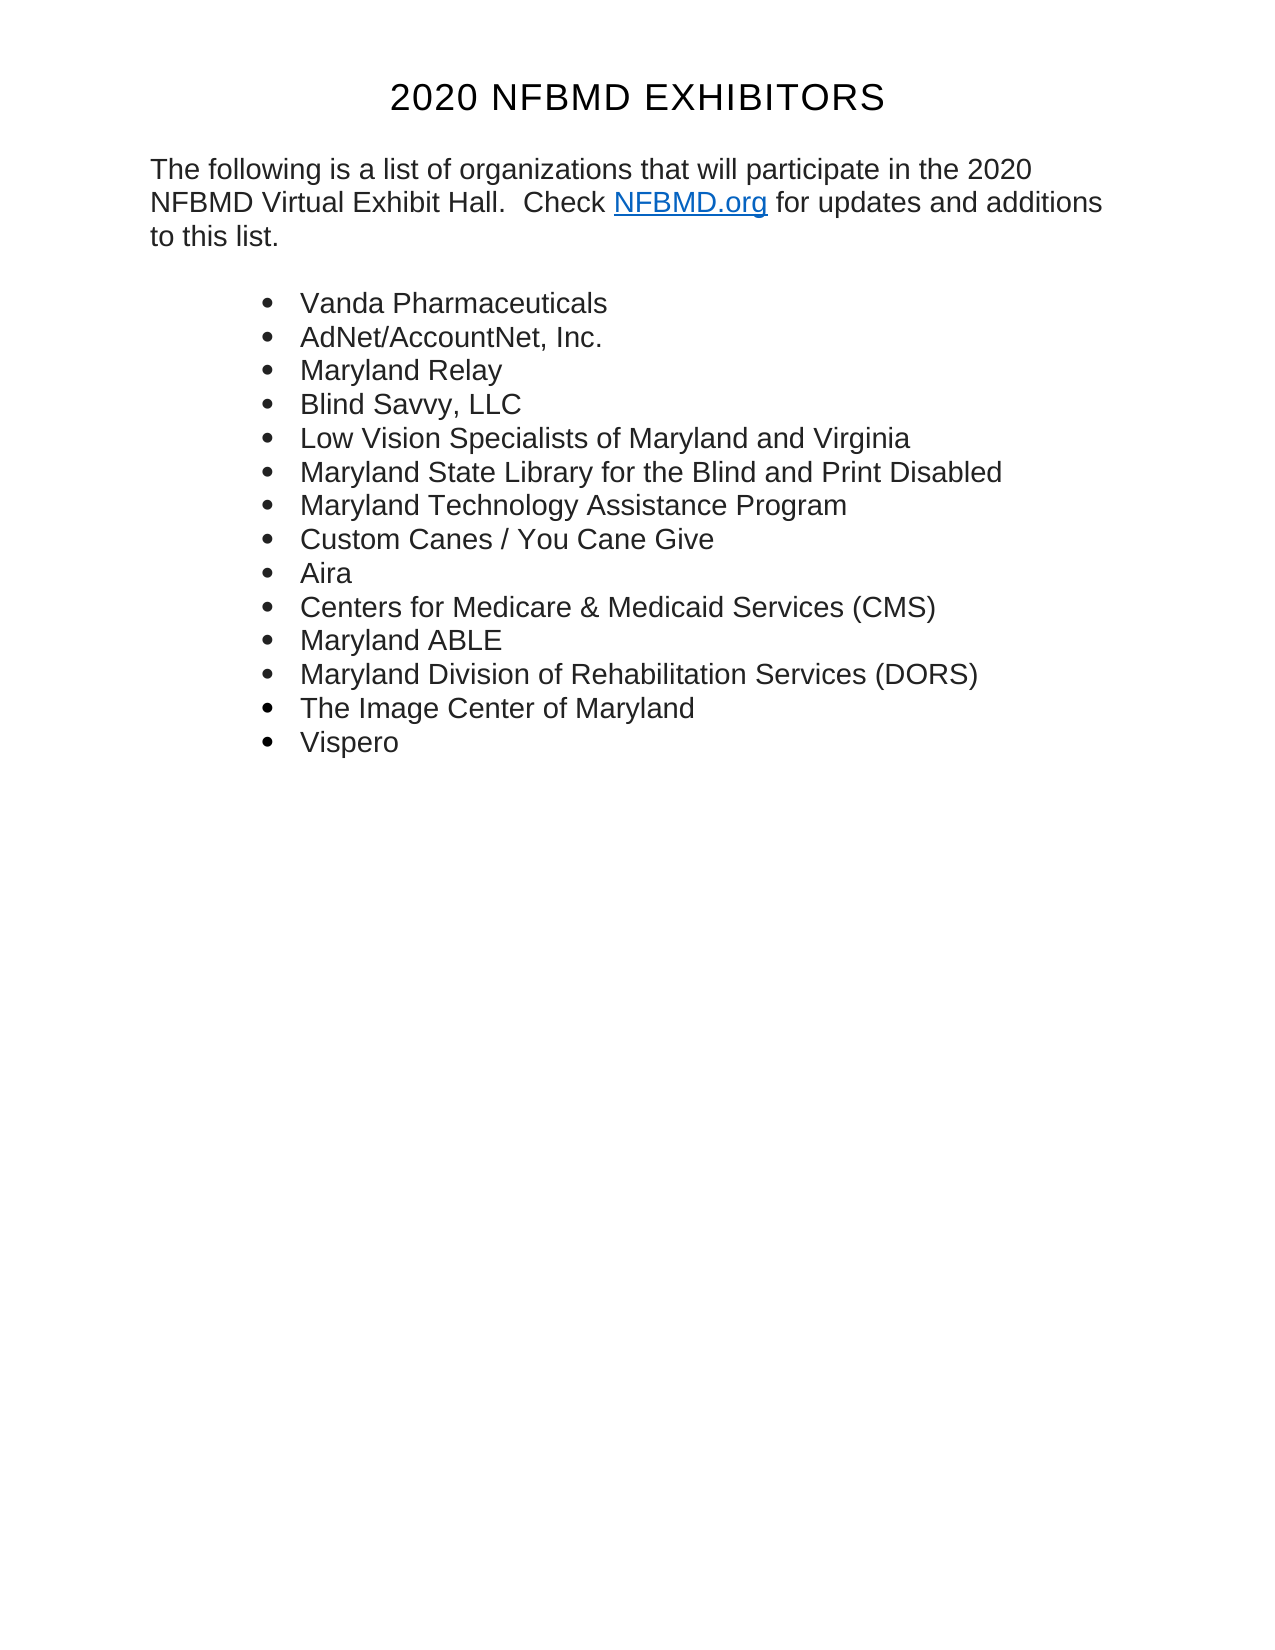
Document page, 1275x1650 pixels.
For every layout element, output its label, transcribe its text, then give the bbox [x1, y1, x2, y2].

list Custom Canes / You Cane Give [262, 522, 1125, 556]
list Aira [262, 556, 1125, 589]
list Maryland Division of Rehabilitation Services (DORS) [262, 657, 1125, 691]
text The following is a list of organizations that will participate in the 2020 NFBMD Virtual Exhibit Hall. Check NFBMD.org for updates and additions to this list. [150, 152, 1125, 252]
list Low Vision Specialists of Maryland and Virginia [262, 421, 1125, 454]
list Vanda Pharmaceuticals [262, 286, 1125, 319]
list Maryland Relay [262, 353, 1125, 387]
list Blind Savvy, LLC [262, 387, 1125, 421]
list The Image Center of Maryland [262, 691, 1125, 724]
subtitle 2020 NFBMD EXHIBITORS [150, 75, 1125, 118]
list Vispero [262, 724, 1125, 758]
list Maryland ABLE [262, 623, 1125, 657]
list Maryland Technology Assistance Program [262, 488, 1125, 522]
list Centers for Medicare & Medicaid Services (CMS) [262, 589, 1125, 623]
list Maryland State Library for the Blind and Print Disabled [262, 454, 1125, 488]
list AdNet/AccountNet, Inc. [262, 319, 1125, 353]
